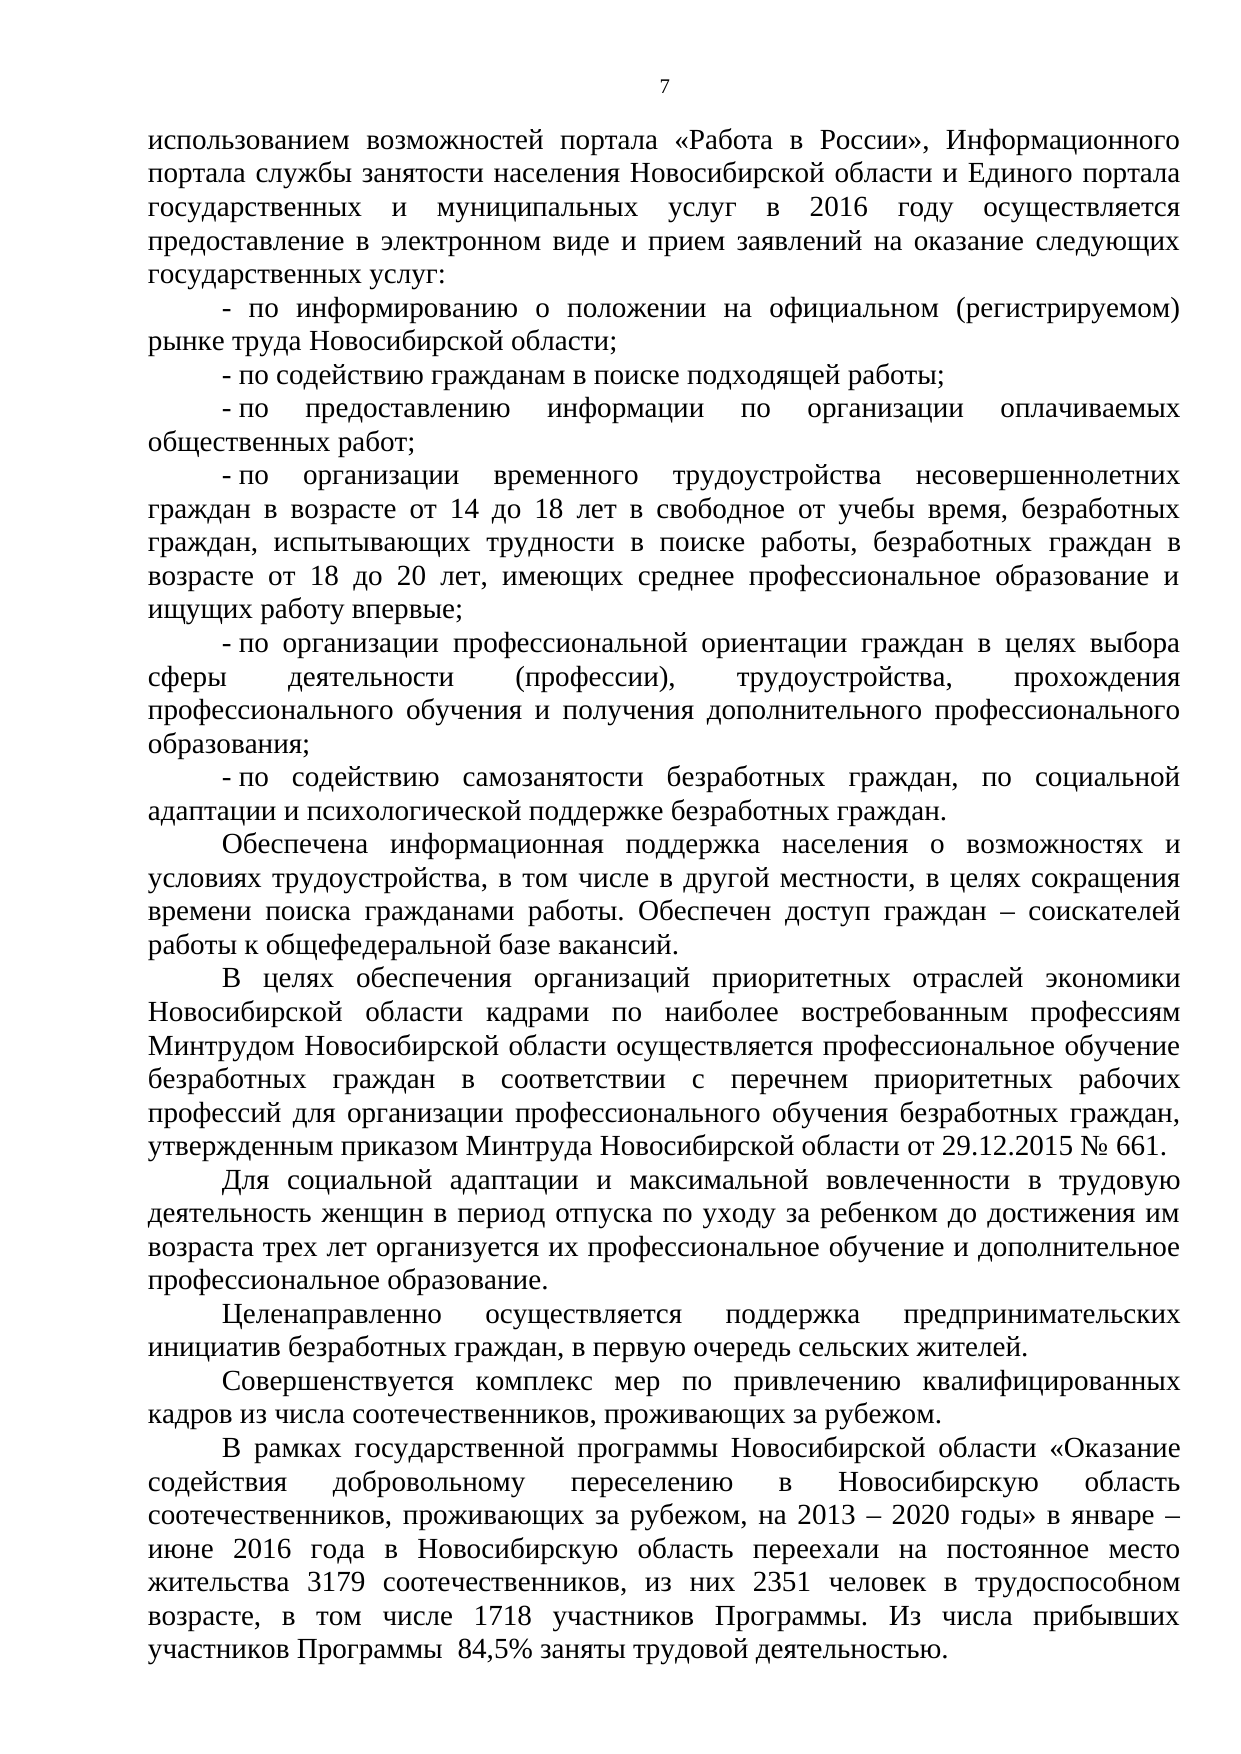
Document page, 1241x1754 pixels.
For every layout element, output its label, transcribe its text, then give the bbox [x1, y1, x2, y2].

text - по организации профессиональной ориентации граждан в целях выбора сферы деятельности (профессии), трудоустройства, прохождения профессионального обучения и получения дополнительного профессионального образования; [148, 625, 1181, 759]
text - по организации временного трудоустройства несовершеннолетних граждан в возрасте от 14 до 18 лет в свободное от учебы время, безработных граждан, испытывающих трудности в поиске работы, безработных граждан в возрасте от 18 до 20 лет, имеющих среднее профессиональное образование и ищущих работу впервые; [148, 457, 1181, 625]
text Обеспечена информационная поддержка населения о возможностях и условиях трудоустройства, в том числе в другой местности, в целях сокращения времени поиска гражданами работы. Обеспечен доступ граждан – соискателей работы к общефедеральной базе вакансий. [148, 826, 1181, 961]
text Для социальной адаптации и максимальной вовлеченности в трудовую деятельность женщин в период отпуска по уходу за ребенком до достижения им возраста трех лет организуется их профессиональное обучение и дополнительное профессиональное образование. [148, 1162, 1181, 1296]
text - по содействию самозанятости безработных граждан, по социальной адаптации и психологической поддержке безработных граждан. [148, 759, 1181, 826]
text - по содействию гражданам в поиске подходящей работы; [148, 357, 1181, 390]
text В целях обеспечения организаций приоритетных отраслей экономики Новосибирской области кадрами по наиболее востребованным профессиям Минтрудом Новосибирской области осуществляется профессиональное обучение безработных граждан в соответствии с перечнем приоритетных рабочих профессий для организации профессионального обучения безработных граждан, утвержденным приказом Минтруда Новосибирской области от 29.12.2015 № 661. [148, 961, 1181, 1162]
text Целенаправленно осуществляется поддержка предпринимательских инициатив безработных граждан, в первую очередь сельских жителей. [148, 1296, 1181, 1363]
text - по предоставлению информации по организации оплачиваемых общественных работ; [148, 390, 1181, 457]
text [148, 122, 1181, 290]
text Совершенствуется комплекс мер по привлечению квалифицированных кадров из числа соотечественников, проживающих за рубежом. [148, 1363, 1181, 1430]
text В рамках государственной программы Новосибирской области «Оказание содействия добровольному переселению в Новосибирскую область соотечественников, проживающих за рубежом, на 2013 – 2020 годы» в январе – июне 2016 года в Новосибирскую область переехали на постоянное место жительства 3179 соотечественников, из них 2351 человек в трудоспособном возрасте, в том числе 1718 участников Программы. Из числа прибывших участников Программы 84,5% заняты трудовой деятельностью. [148, 1430, 1181, 1665]
text - по информированию о положении на официальном (регистрируемом) рынке труда Новосибирской области; [148, 290, 1181, 357]
